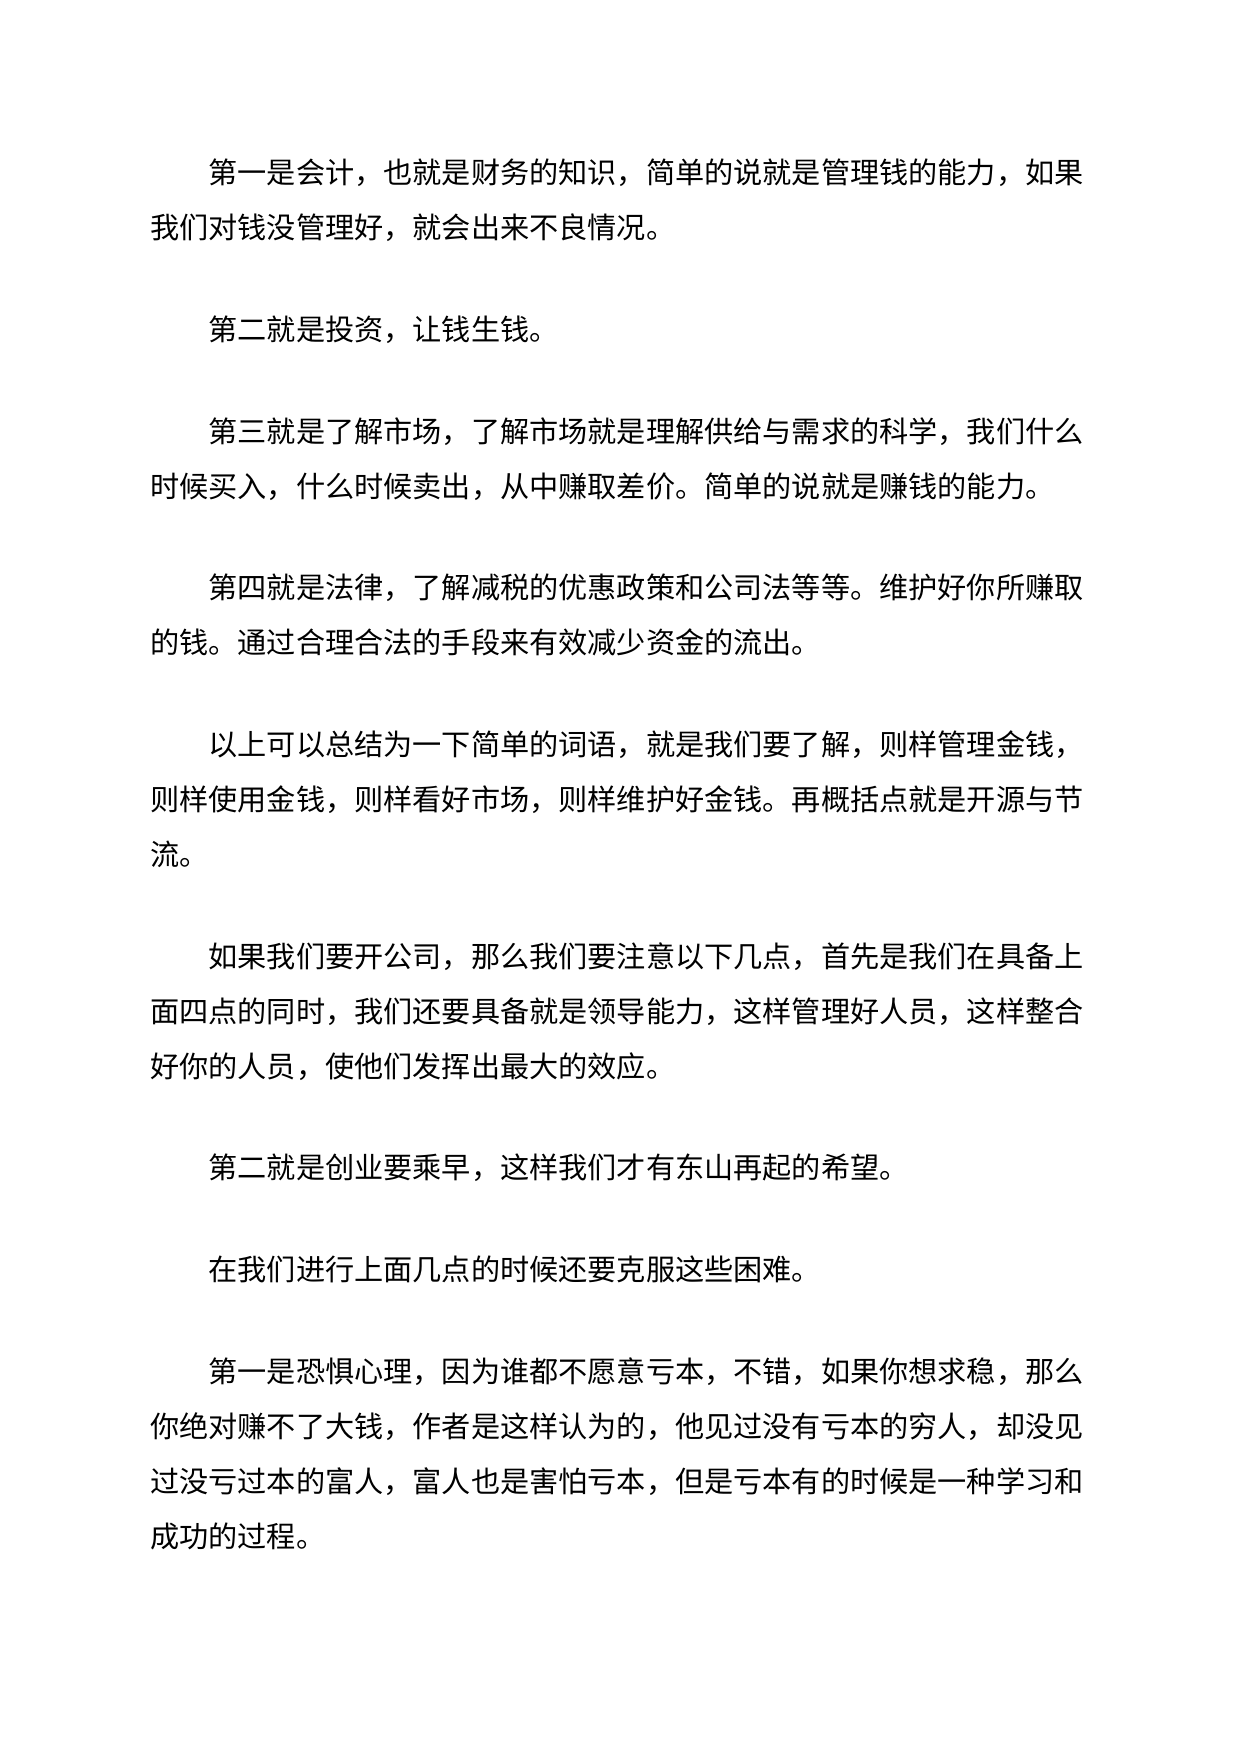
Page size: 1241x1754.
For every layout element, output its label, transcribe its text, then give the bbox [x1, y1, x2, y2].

text 第二就是创业要乘早，这样我们才有东山再起的希望。 [150, 1145, 1090, 1187]
text 第一是恐惧心理，因为谁都不愿意亏本，不错，如果你想求稳，那么你绝对赚不了大钱，作者是这样认为的，他见过没有亏本的穷人，却没见过没亏过本的富人，富人也是害怕亏本，但是亏本有的时候是一种学习和成功的过程。 [150, 1348, 1090, 1555]
text 第二就是投资，让钱生钱。 [150, 307, 1090, 349]
text 如果我们要开公司，那么我们要注意以下几点，首先是我们在具备上面四点的同时，我们还要具备就是领导能力，这样管理好人员，这样整合好你的人员，使他们发挥出最大的效应。 [150, 933, 1090, 1085]
text 在我们进行上面几点的时候还要克服这些困难。 [150, 1247, 1090, 1289]
text 以上可以总结为一下简单的词语，就是我们要了解，则样管理金钱，则样使用金钱，则样看好市场，则样维护好金钱。再概括点就是开源与节流。 [150, 722, 1090, 874]
text 第四就是法律，了解减税的优惠政策和公司法等等。维护好你所赚取的钱。通过合理合法的手段来有效减少资金的流出。 [150, 565, 1090, 662]
text 第三就是了解市场，了解市场就是理解供给与需求的科学，我们什么时候买入，什么时候卖出，从中赚取差价。简单的说就是赚钱的能力。 [150, 408, 1090, 506]
text 第一是会计，也就是财务的知识，简单的说就是管理钱的能力，如果我们对钱没管理好，就会出来不良情况。 [150, 150, 1090, 247]
